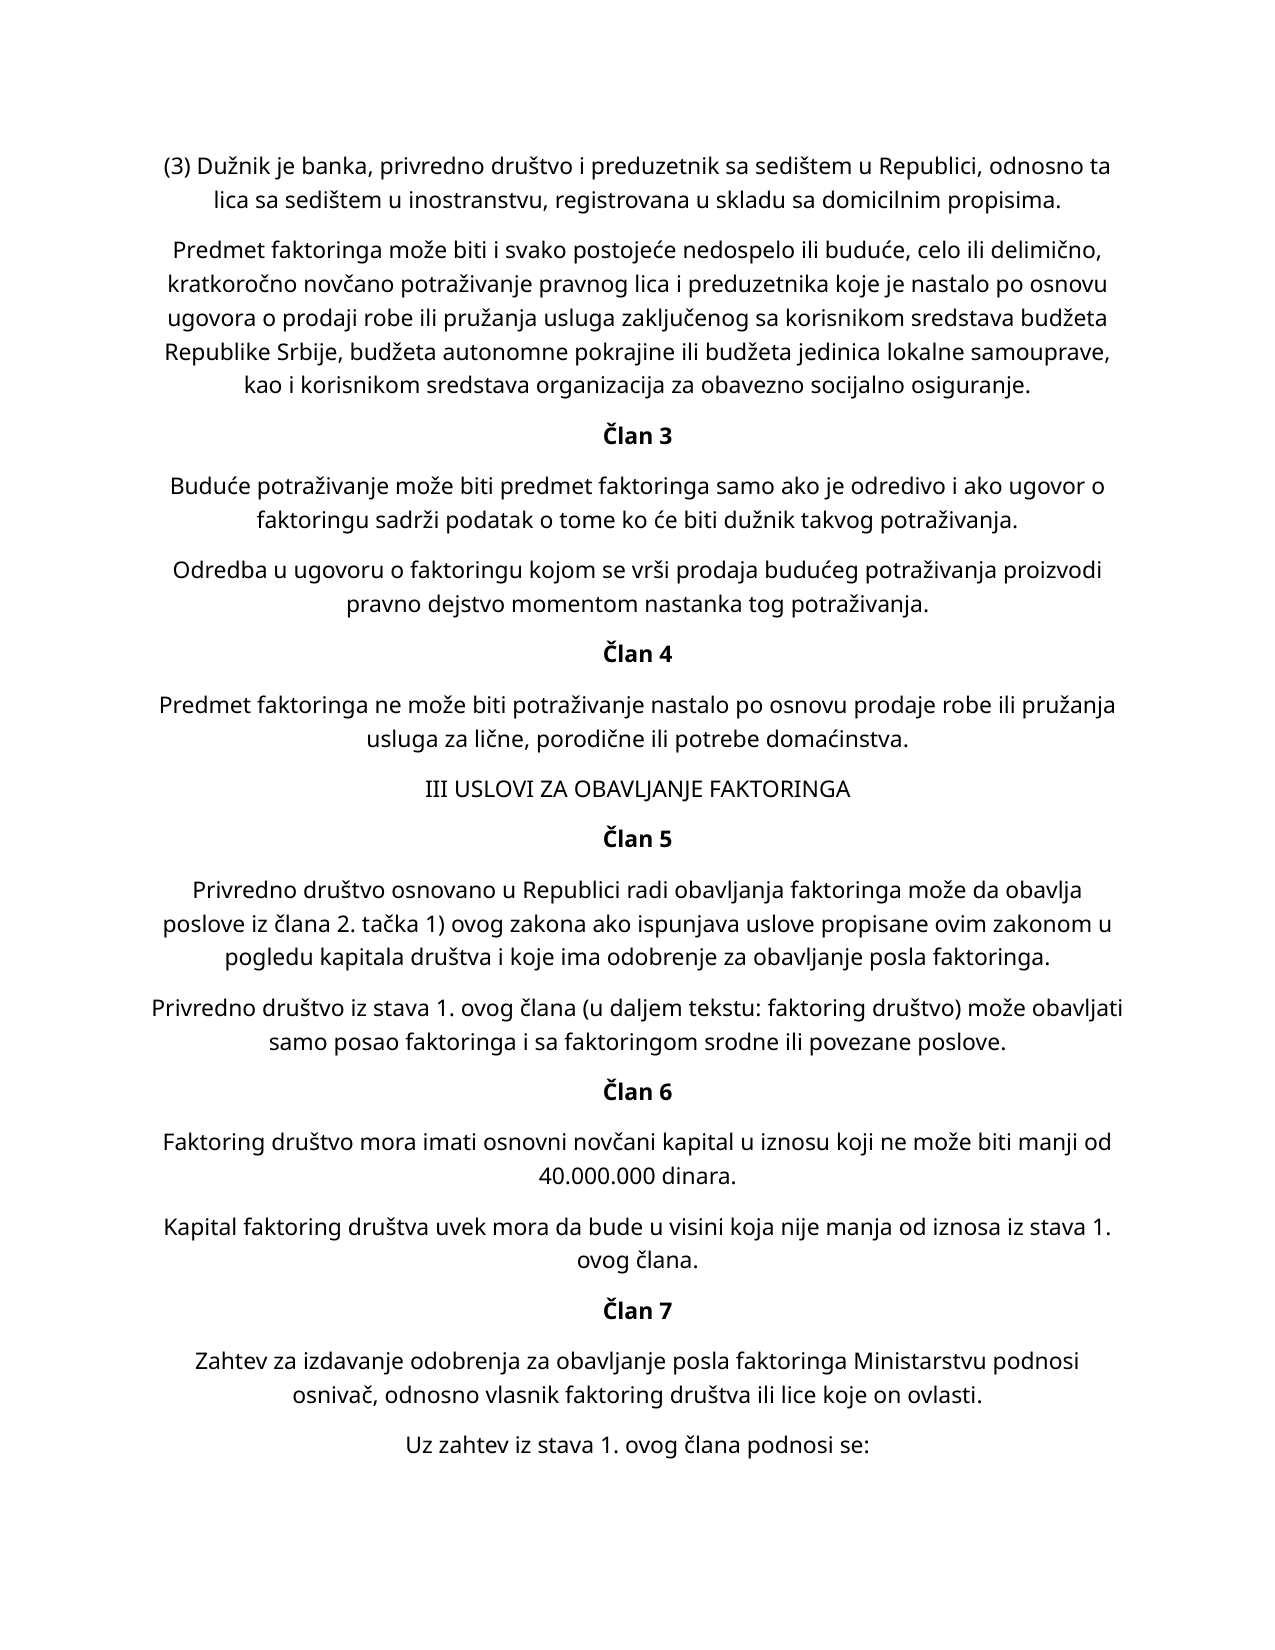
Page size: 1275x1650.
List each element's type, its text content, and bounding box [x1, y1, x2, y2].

text Privredno društvo iz stava 1. ovog člana (u daljem tekstu: faktoring društvo) može obavljati samo posao faktoringa i sa faktoringom srodne ili povezane poslove. [150, 992, 1125, 1057]
text Član 4 [150, 638, 1125, 669]
text Član 5 [150, 823, 1125, 854]
text (3) Dužnik je banka, privredno društvo i preduzetnik sa sedištem u Republici, odnosno ta lica sa sedištem u inostranstvu, registrovana u skladu sa domicilnim propisima. [150, 150, 1125, 215]
text III USLOVI ZA OBAVLJANJE FAKTORINGA [150, 773, 1125, 804]
text Odredba u ugovoru o faktoringu kojom se vrši prodaja budućeg potraživanja proizvodi pravno dejstvo momentom nastanka tog potraživanja. [150, 554, 1125, 619]
text Uz zahtev iz stava 1. ovog člana podnosi se: [150, 1429, 1125, 1460]
text Član 6 [150, 1076, 1125, 1107]
text Predmet faktoringa ne može biti potraživanje nastalo po osnovu prodaje robe ili pružanja usluga za lične, porodične ili potrebe domaćinstva. [150, 689, 1125, 754]
text Zahtev za izdavanje odobrenja za obavljanje posla faktoringa Ministarstvu podnosi osnivač, odnosno vlasnik faktoring društva ili lice koje on ovlasti. [150, 1345, 1125, 1410]
text Predmet faktoringa može biti i svako postojeće nedospelo ili buduće, celo ili delimično, kratkoročno novčano potraživanje pravnog lica i preduzetnika koje je nastalo po osnovu ugovora o prodaji robe ili pružanja usluga zaključenog sa korisnikom sredstava budžeta Republike Srbije, budžeta autonomne pokrajine ili budžeta jedinica lokalne samouprave, kao i korisnikom sredstava organizacija za obavezno socijalno osiguranje. [150, 234, 1125, 400]
text Buduće potraživanje može biti predmet faktoringa samo ako je odredivo i ako ugovor o faktoringu sadrži podatak o tome ko će biti dužnik takvog potraživanja. [150, 470, 1125, 535]
text Kapital faktoring društva uvek mora da bude u visini koja nije manja od iznosa iz stava 1. ovog člana. [150, 1210, 1125, 1275]
text Član 3 [150, 419, 1125, 451]
text Faktoring društvo mora imati osnovni novčani kapital u iznosu koji ne može biti manji od 40.000.000 dinara. [150, 1126, 1125, 1191]
text Član 7 [150, 1294, 1125, 1326]
text Privredno društvo osnovano u Republici radi obavljanja faktoringa može da obavlja poslove iz člana 2. tačka 1) ovog zakona ako ispunjava uslove propisane ovim zakonom u pogledu kapitala društva i koje ima odobrenje za obavljanje posla faktoringa. [150, 874, 1125, 972]
